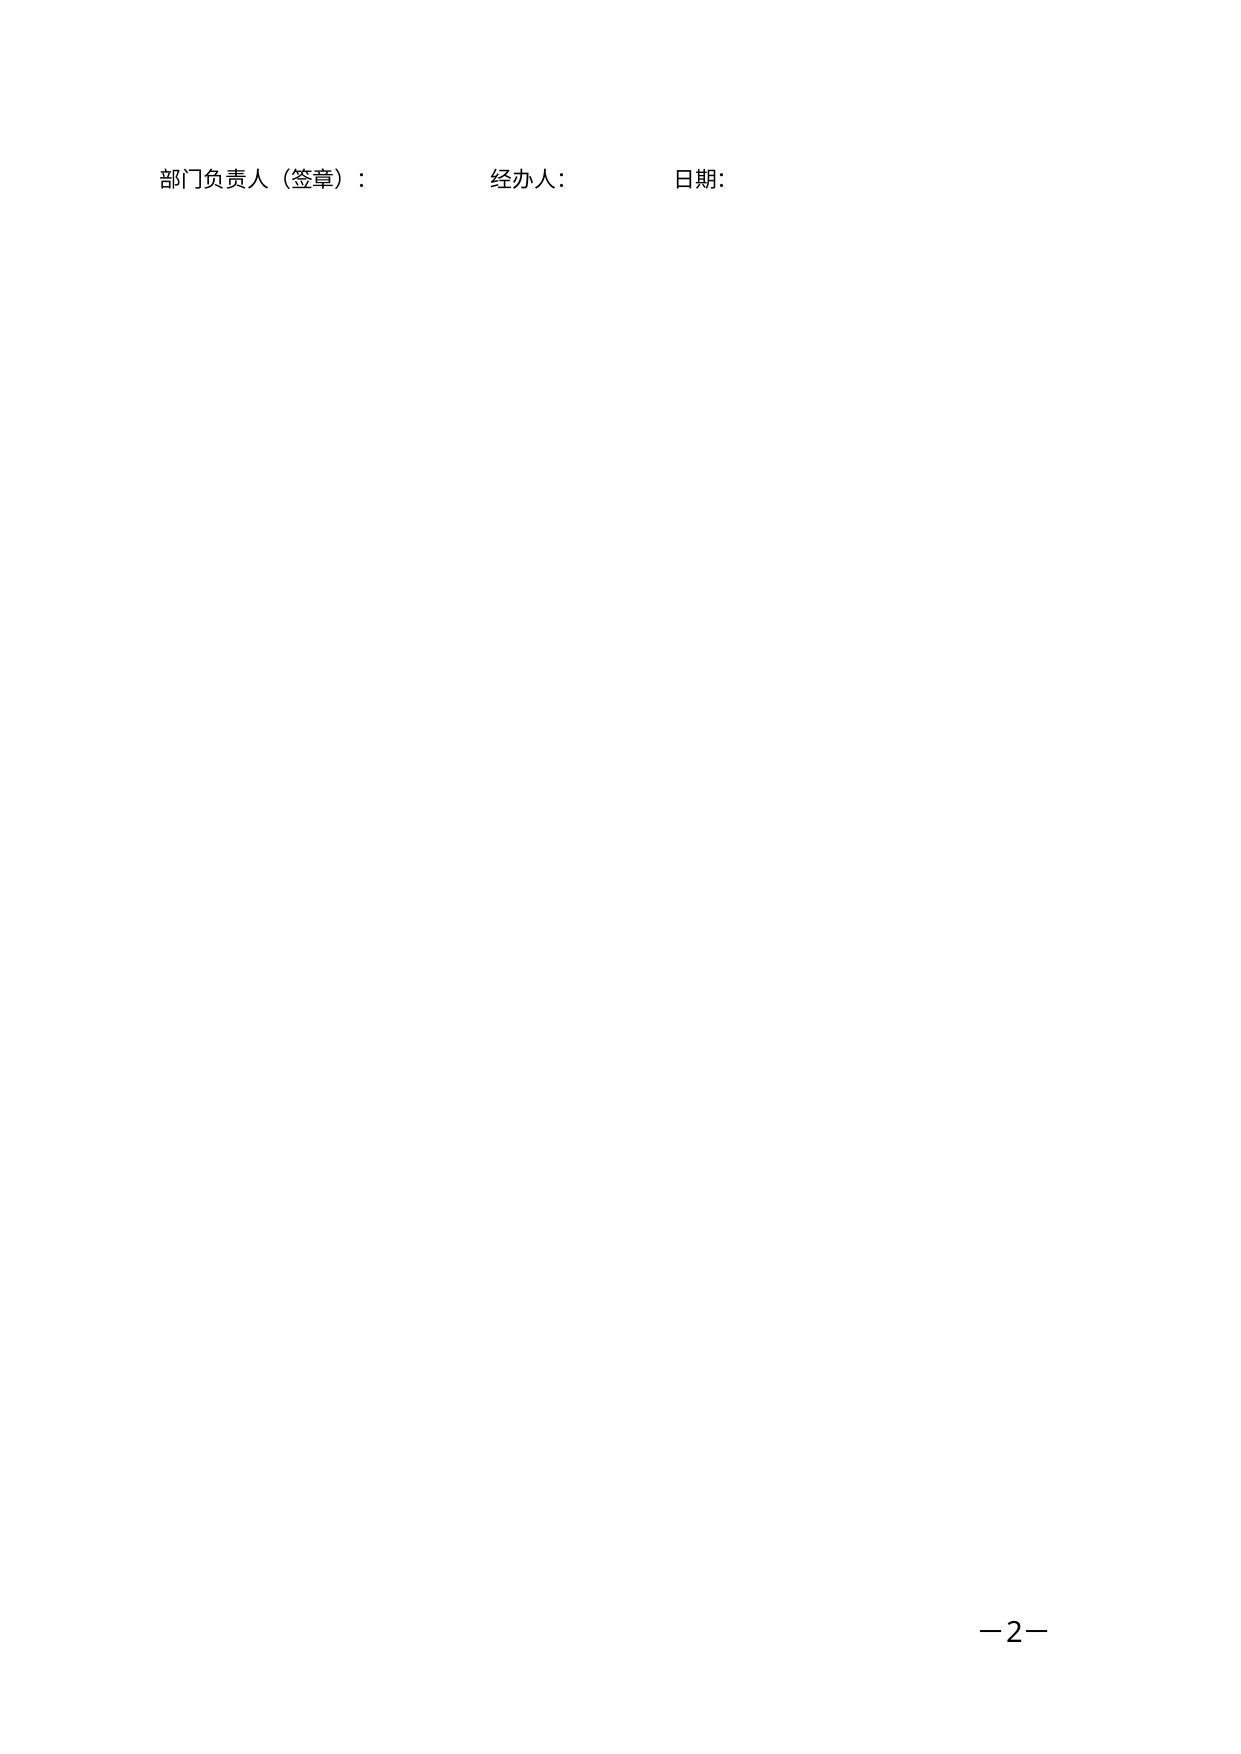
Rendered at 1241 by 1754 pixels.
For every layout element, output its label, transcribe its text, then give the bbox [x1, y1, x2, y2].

text 部门负责人（签章）： 经办人： 日期： [159, 162, 1081, 194]
